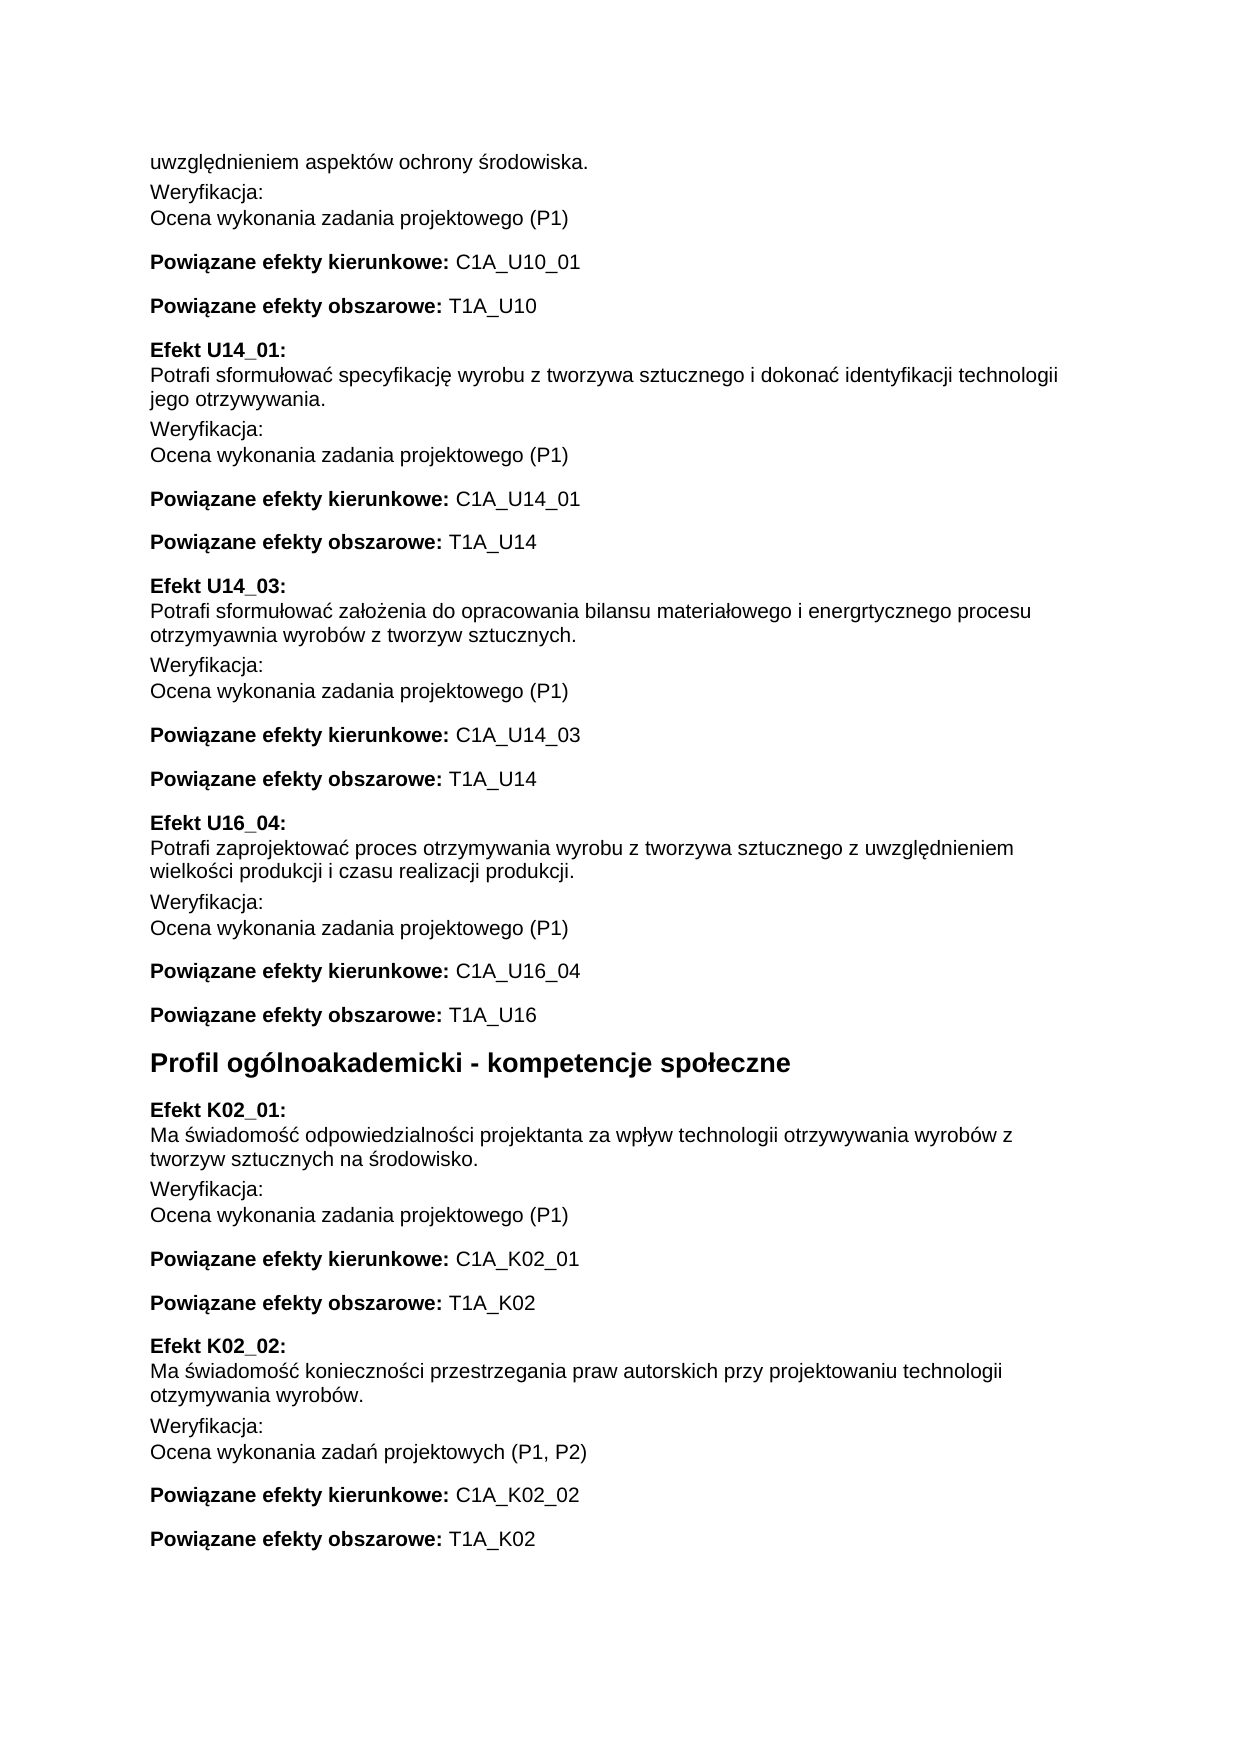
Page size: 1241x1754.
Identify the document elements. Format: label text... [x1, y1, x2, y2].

text Weryfikacja: [150, 889, 1090, 913]
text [150, 1439, 1090, 1463]
text Weryfikacja: [150, 417, 1090, 441]
text Powiązane efekty obszarowe: T1A_U16 [150, 1003, 1090, 1027]
text Efekt U16_04: [150, 810, 1090, 834]
text Ocena wykonania zadania projektowego (P1) [150, 916, 1090, 939]
text Ocena wykonania zadania projektowego (P1) [150, 679, 1090, 703]
text Potrafi sformułować założenia do opracowania bilansu materiałowego i energrtycznego procesu otrzymyawnia wyrobów z tworzyw sztucznych. [150, 599, 1090, 647]
text Powiązane efekty kierunkowe: C1A_U10_01 [150, 250, 1090, 274]
text Powiązane efekty kierunkowe: C1A_U16_04 [150, 959, 1090, 983]
text Weryfikacja: [150, 1177, 1090, 1201]
text Powiązane efekty kierunkowe: C1A_K02_02 [150, 1483, 1090, 1507]
text Powiązane efekty obszarowe: T1A_K02 [150, 1291, 1090, 1314]
text Powiązane efekty kierunkowe: C1A_U14_01 [150, 486, 1090, 510]
text Powiązane efekty obszarowe: T1A_U10 [150, 294, 1090, 318]
text Powiązane efekty kierunkowe: C1A_K02_01 [150, 1247, 1090, 1271]
text Ocena wykonania zadania projektowego (P1) [150, 1203, 1090, 1227]
text Powiązane efekty obszarowe: T1A_U14 [150, 530, 1090, 554]
text Weryfikacja: [150, 1413, 1090, 1437]
text Powiązane efekty obszarowe: T1A_U14 [150, 767, 1090, 791]
text Weryfikacja: [150, 180, 1090, 204]
text Ma świadomość konieczności przestrzegania praw autorskich przy projektowaniu technologii otzymywania wyrobów. [150, 1359, 1090, 1407]
text Ocena wykonania zadania projektowego (P1) [150, 206, 1090, 230]
text Efekt K02_02: [150, 1334, 1090, 1358]
text Powiązane efekty kierunkowe: C1A_U14_03 [150, 723, 1090, 747]
text Efekt K02_01: [150, 1098, 1090, 1122]
text Potrafi zaprojektować proces otrzymywania wyrobu z tworzywa sztucznego z uwzględnieniem wielkości produkcji i czasu realizacji produkcji. [150, 835, 1090, 883]
text Potrafi sformułować specyfikację wyrobu z tworzywa sztucznego i dokonać identyfikacji technologii jego otrzywywania. [150, 362, 1090, 410]
text Efekt U14_01: [150, 337, 1090, 361]
text Weryfikacja: [150, 653, 1090, 677]
text Powiązane efekty obszarowe: T1A_K02 [150, 1527, 1090, 1551]
text Ocena wykonania zadania projektowego (P1) [150, 443, 1090, 467]
subtitle Profil ogólnoakademicki - kompetencje społeczne [150, 1047, 1090, 1078]
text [150, 150, 1090, 174]
text Ma świadomość odpowiedzialności projektanta za wpływ technologii otrzywywania wyrobów z tworzyw sztucznych na środowisko. [150, 1123, 1090, 1171]
text Efekt U14_03: [150, 574, 1090, 598]
